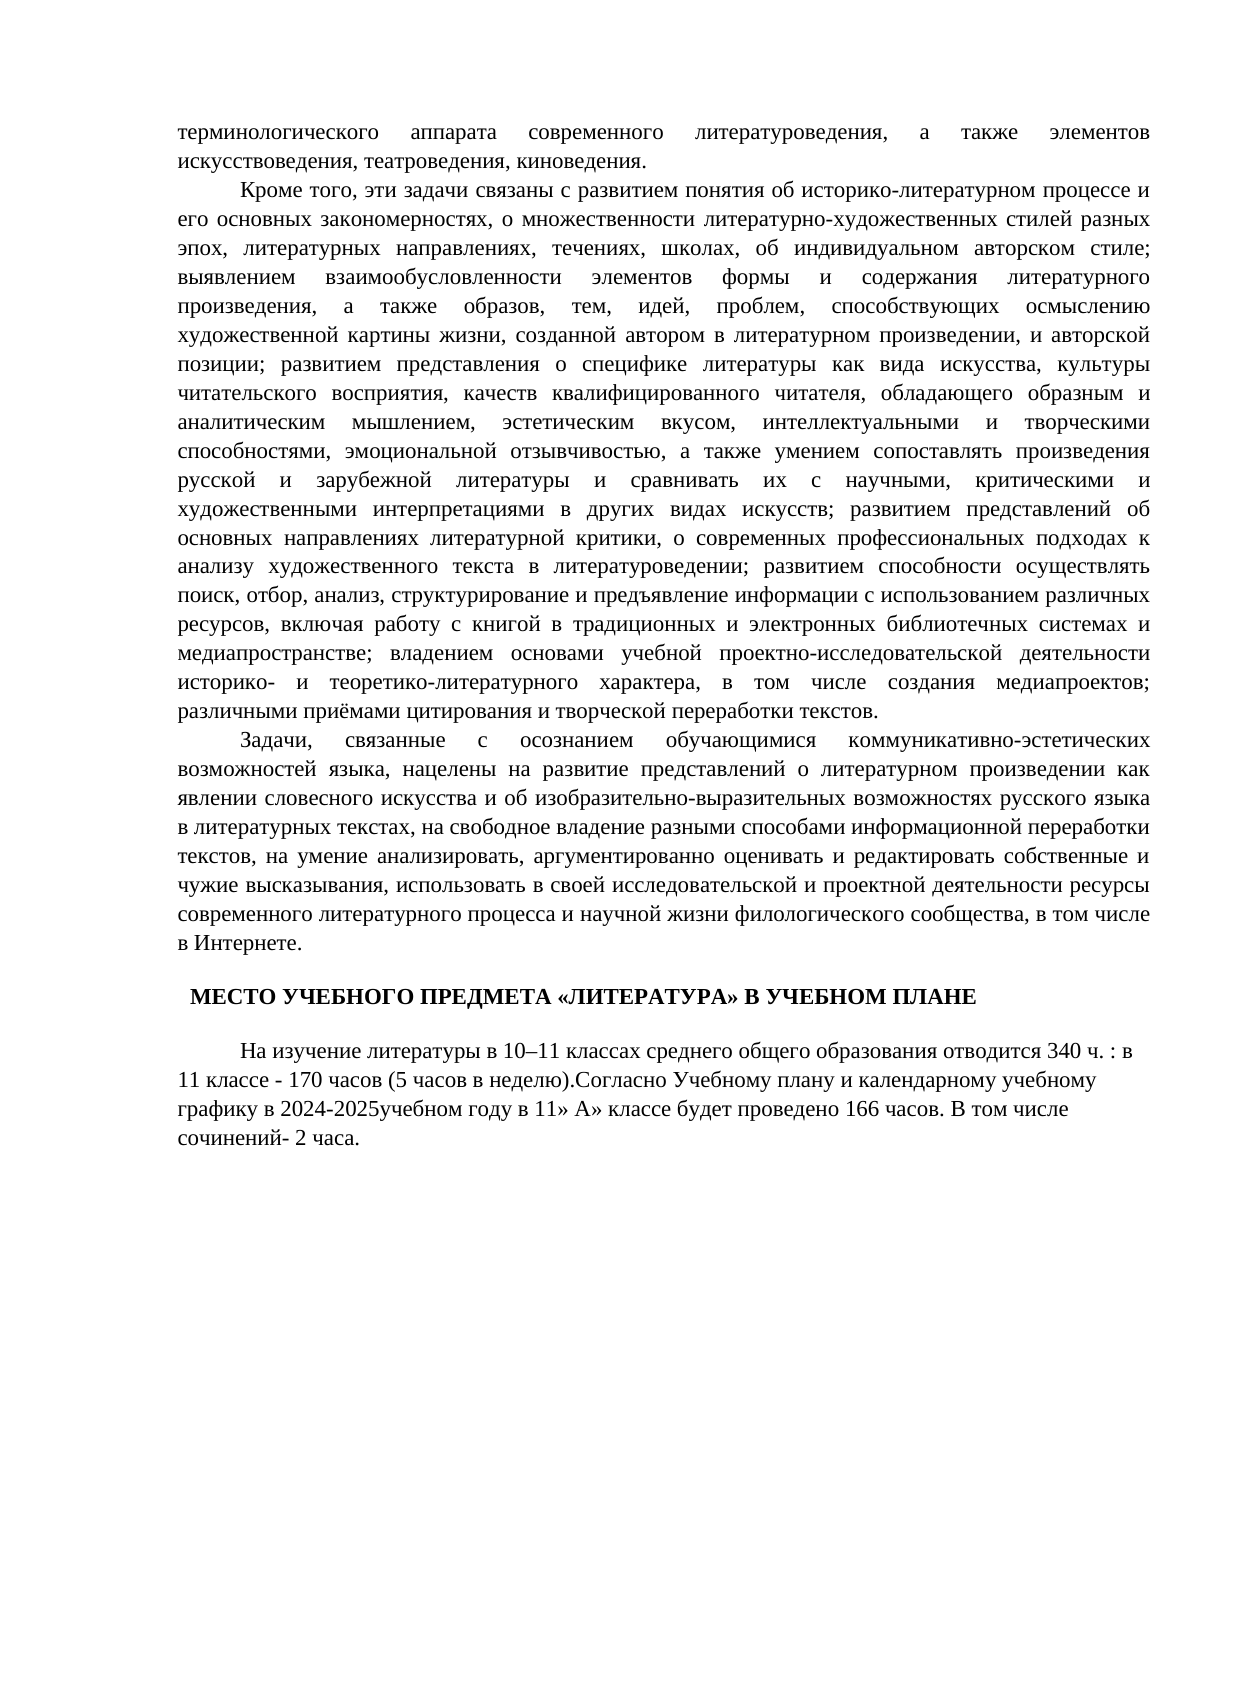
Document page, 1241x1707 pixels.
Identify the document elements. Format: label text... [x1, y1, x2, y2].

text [177, 118, 1152, 173]
text МЕСТО УЧЕБНОГО ПРЕДМЕТА «ЛИТЕРАТУРА» В УЧЕБНОМ ПЛАНЕ [190, 983, 1152, 1009]
text Кроме того, эти задачи связаны с развитием понятия об историко-литературном процессе и его основных закономерностях, о множественности литературно-художественных стилей разных эпох, литературных направлениях, течениях, школах, об индивидуальном авторском стиле; выявлением взаимообусловленности элементов формы и содержания литературного произведения, а также образов, тем, идей, проблем, способствующих осмыслению художественной картины жизни, созданной автором в литературном произведении, и авторской позиции; развитием представления о специфике литературы как вида искусства, культуры читательского восприятия, качеств квалифицированного читателя, обладающего образным и аналитическим мышлением, эстетическим вкусом, интеллектуальными и творческими способностями, эмоциональной отзывчивостью, а также умением сопоставлять произведения русской и зарубежной литературы и сравнивать их с научными, критическими и художественными интерпретациями в других видах искусств; развитием представлений об основных направлениях литературной критики, о современных профессиональных подходах к анализу художественного текста в литературоведении; развитием способности осуществлять поиск, отбор, анализ, структурирование и предъявление информации с использованием различных ресурсов, включая работу с книгой в традиционных и электронных библиотечных системах и медиапространстве; владением основами учебной проектно-исследовательской деятельности историко- и теоретико-литературного характера, в том числе создания медиапроектов; различными приёмами цитирования и творческой переработки текстов. [177, 176, 1152, 724]
text На изучение литературы в 10–11 классах среднего общего образования отводится 340 ч. : в 11 классе - 170 часов (5 часов в неделю).Согласно Учебному плану и календарному учебному графику в 2024-2025учебном году в 11» А» классе будет проведено 166 часов. В том числе сочинений- 2 часа. [177, 1037, 1152, 1151]
text Задачи, связанные с осознанием обучающимися коммуникативно-эстетических возможностей языка, нацелены на развитие представлений о литературном произведении как явлении словесного искусства и об изобразительно-выразительных возможностях русского языка в литературных текстах, на свободное владение разными способами информационной переработки текстов, на умение анализировать, аргументированно оценивать и редактировать собственные и чужие высказывания, использовать в своей исследовательской и проектной деятельности ресурсы современного литературного процесса и научной жизни филологического сообщества, в том числе в Интернете. [177, 726, 1152, 955]
